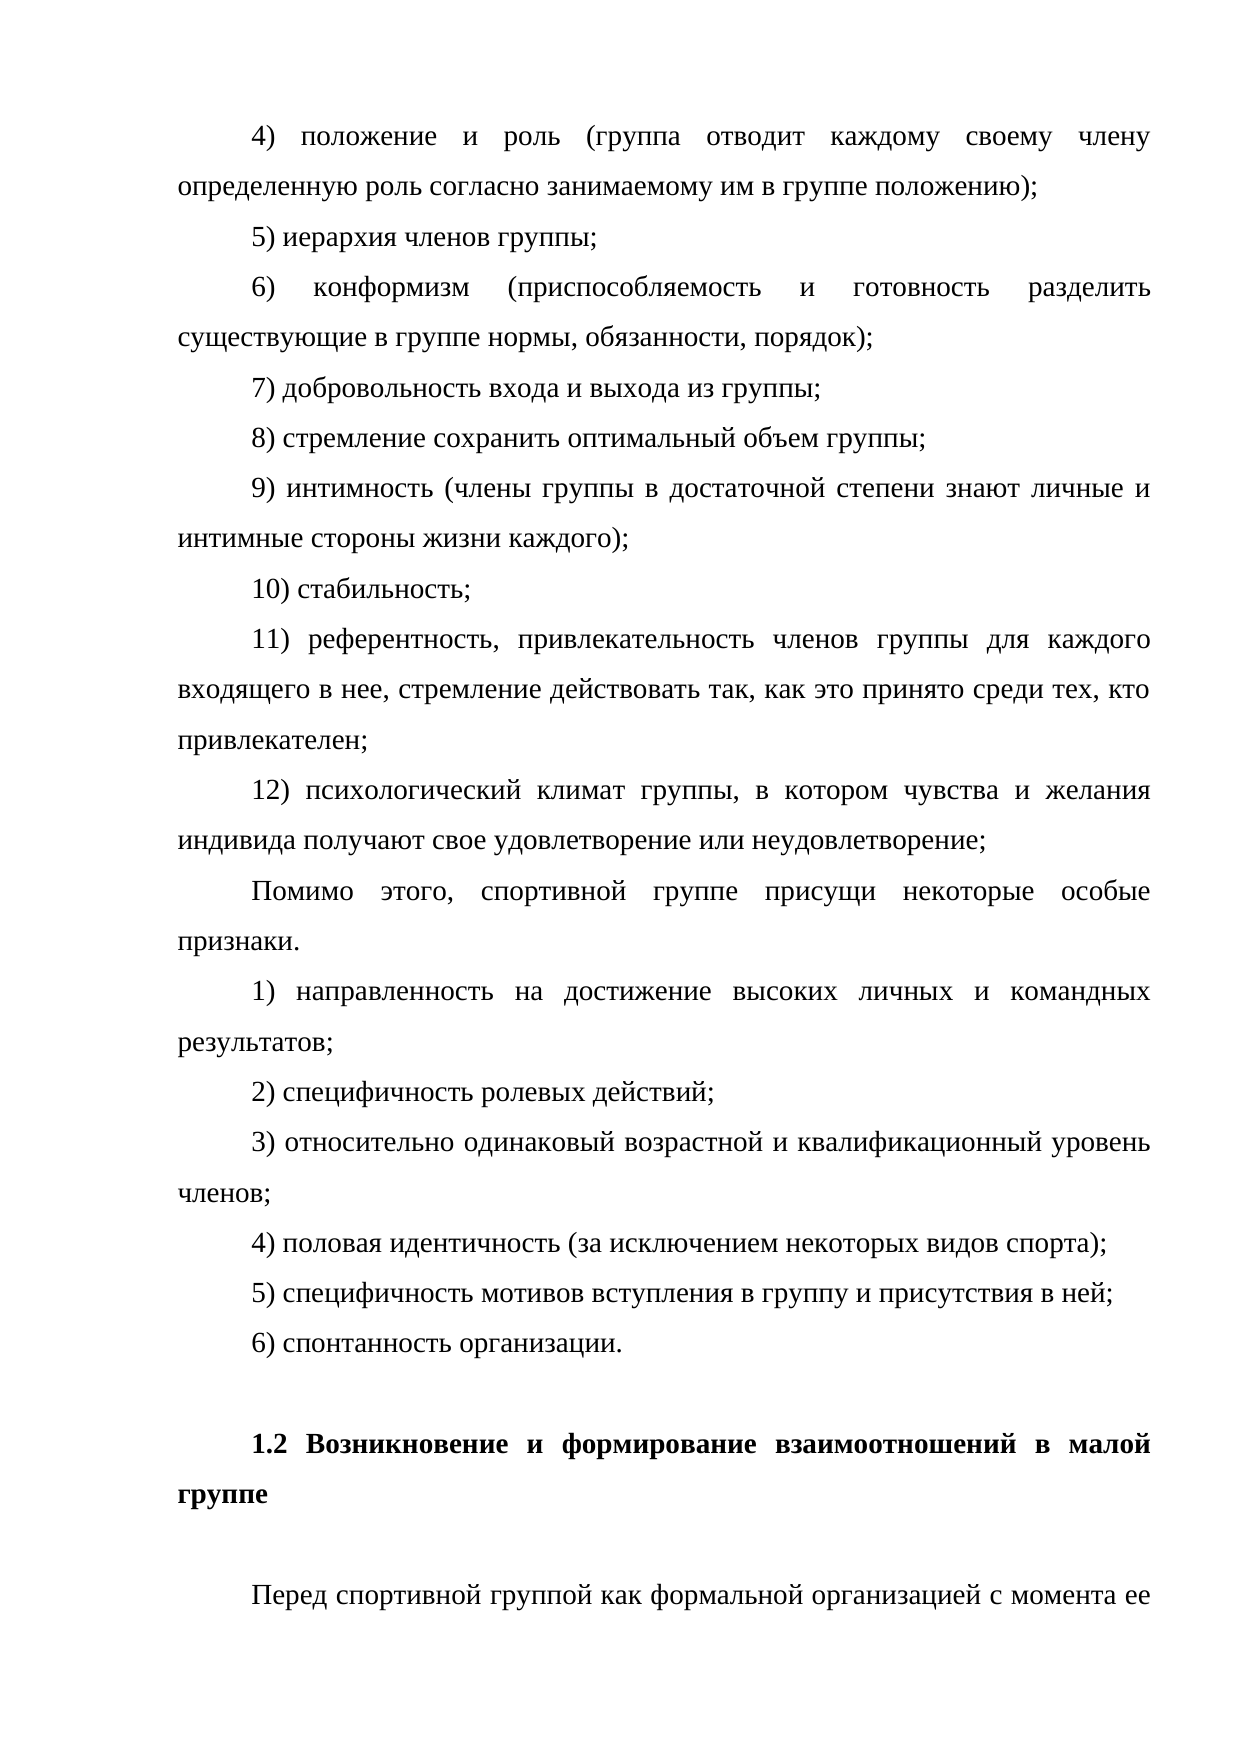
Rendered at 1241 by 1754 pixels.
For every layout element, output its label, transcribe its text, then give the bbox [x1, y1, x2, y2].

text 4) половая идентичность (за исключением некоторых видов спорта); [177, 1225, 1152, 1258]
text 3) относительно одинаковый возрастной и квалификационный уровень членов; [177, 1124, 1152, 1208]
text 6) спонтанность организации. [177, 1326, 1152, 1359]
text 5) специфичность мотивов вступления в группу и присутствия в ней; [177, 1275, 1152, 1309]
text 8) стремление сохранить оптимальный объем группы; [177, 420, 1152, 453]
text 6) конформизм (приспособляемость и готовность разделить существующие в группе нормы, обязанности, порядок); [177, 269, 1152, 353]
text 9) интимность (члены группы в достаточной степени знают личные и интимные стороны жизни каждого); [177, 470, 1152, 554]
text 2) специфичность ролевых действий; [177, 1074, 1152, 1108]
text 11) референтность, привлекательность членов группы для каждого входящего в нее, стремление действовать так, как это принято среди тех, кто привлекателен; [177, 621, 1152, 755]
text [177, 1577, 1152, 1611]
text 5) иерархия членов группы; [177, 219, 1152, 252]
text 7) добровольность входа и выхода из группы; [177, 370, 1152, 403]
subtitle 1.2 Возникновение и формирование взаимоотношений в малой группе [177, 1426, 1152, 1510]
text 12) психологический климат группы, в котором чувства и желания индивида получают свое удовлетворение или неудовлетворение; [177, 772, 1152, 856]
text 4) положение и роль (группа отводит каждому своему члену определенную роль согласно занимаемому им в группе положению); [177, 118, 1152, 202]
text 10) стабильность; [177, 571, 1152, 604]
text 1) направленность на достижение высоких личных и командных результатов; [177, 973, 1152, 1057]
text Помимо этого, спортивной группе присущи некоторые особые признаки. [177, 873, 1152, 957]
